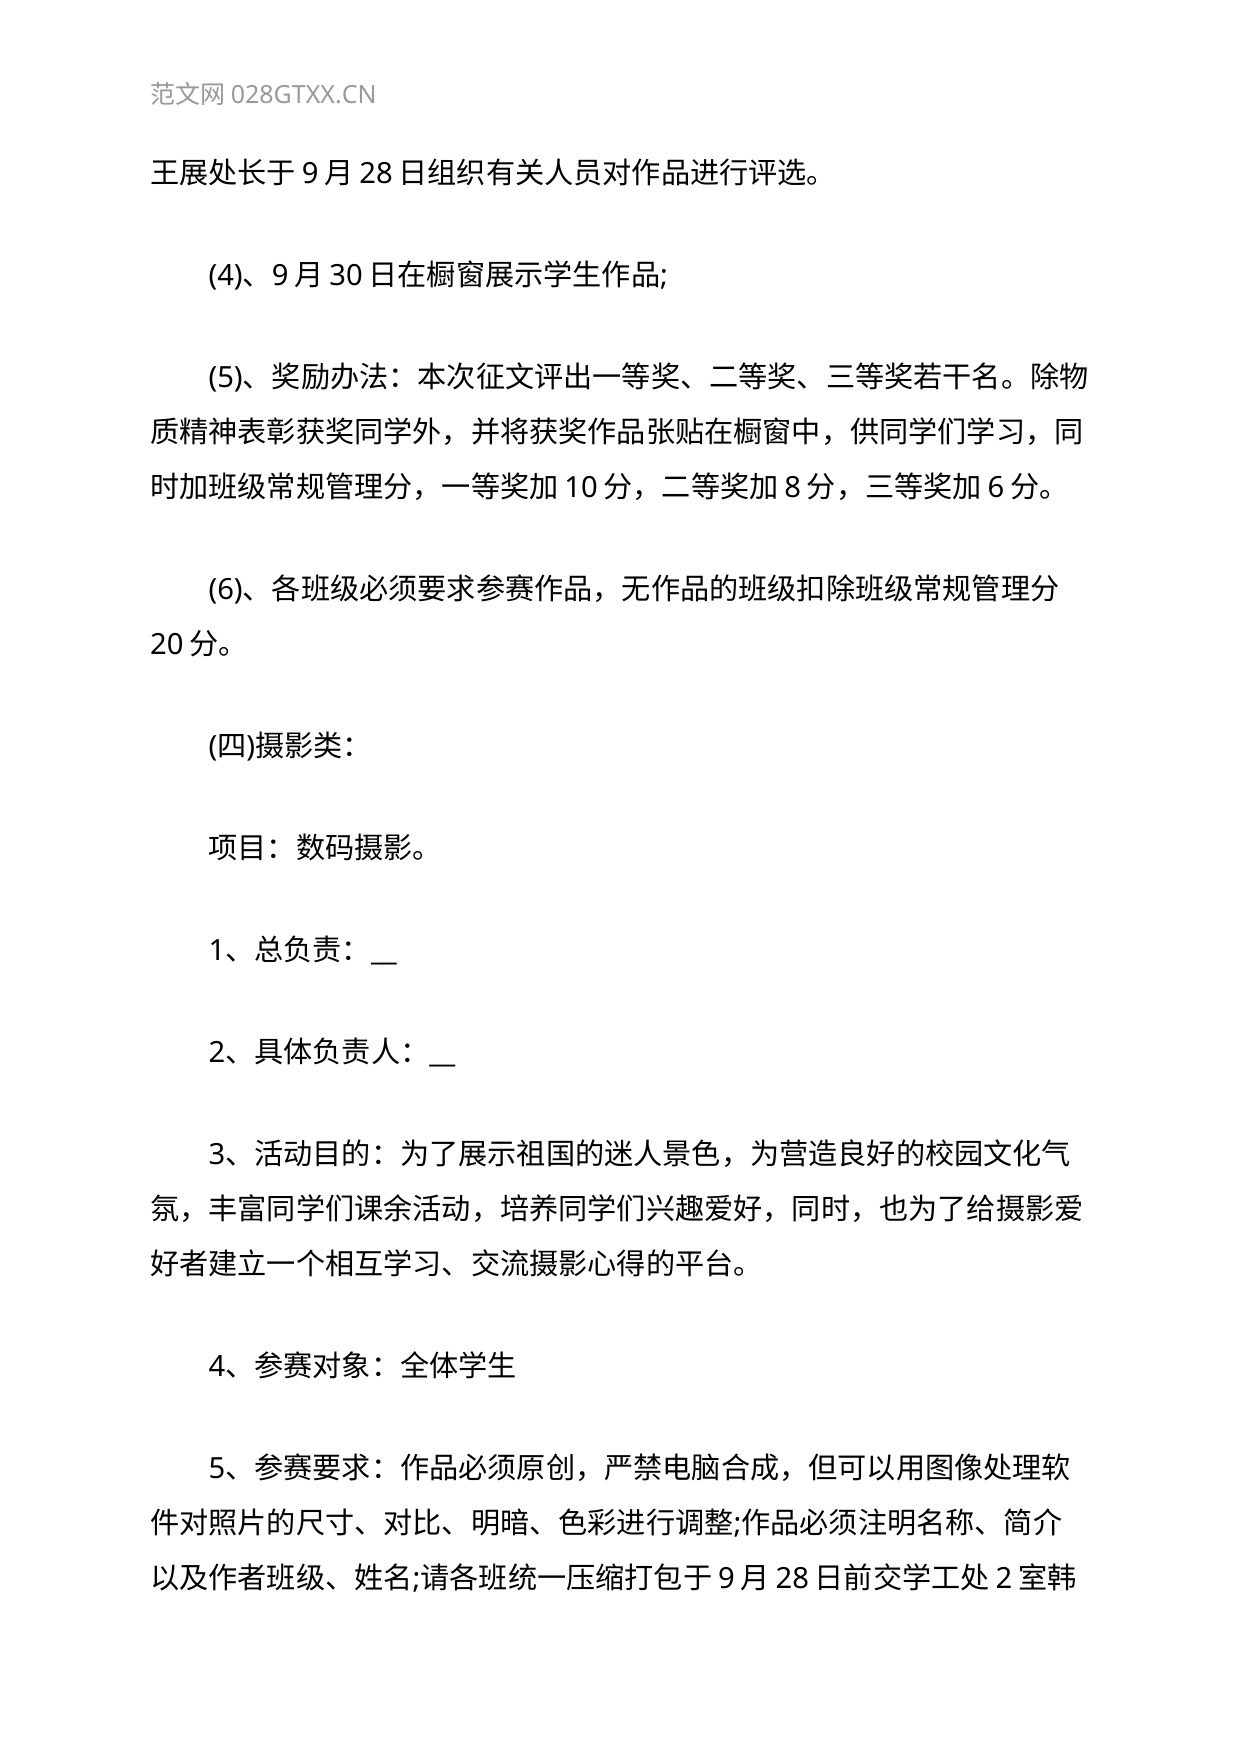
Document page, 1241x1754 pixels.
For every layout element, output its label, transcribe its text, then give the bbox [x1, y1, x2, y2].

text 1、总负责：__ [150, 927, 1090, 969]
text (4)、9月30日在橱窗展示学生作品; [150, 252, 1090, 294]
text (5)、奖励办法：本次征文评出一等奖、二等奖、三等奖若干名。除物质精神表彰获奖同学外，并将获奖作品张贴在橱窗中，供同学们学习，同时加班级常规管理分，一等奖加10分，二等奖加8分，三等奖加6分。 [150, 354, 1090, 506]
text 项目：数码摄影。 [150, 825, 1090, 867]
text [150, 1444, 1090, 1597]
text (6)、各班级必须要求参赛作品，无作品的班级扣除班级常规管理分20分。 [150, 566, 1090, 663]
text 3、活动目的：为了展示祖国的迷人景色，为营造良好的校园文化气氛，丰富同学们课余活动，培养同学们兴趣爱好，同时，也为了给摄影爱好者建立一个相互学习、交流摄影心得的平台。 [150, 1131, 1090, 1283]
text 4、参赛对象：全体学生 [150, 1342, 1090, 1384]
text (四)摄影类： [150, 723, 1090, 765]
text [150, 150, 1090, 192]
text 2、具体负责人：__ [150, 1028, 1090, 1071]
